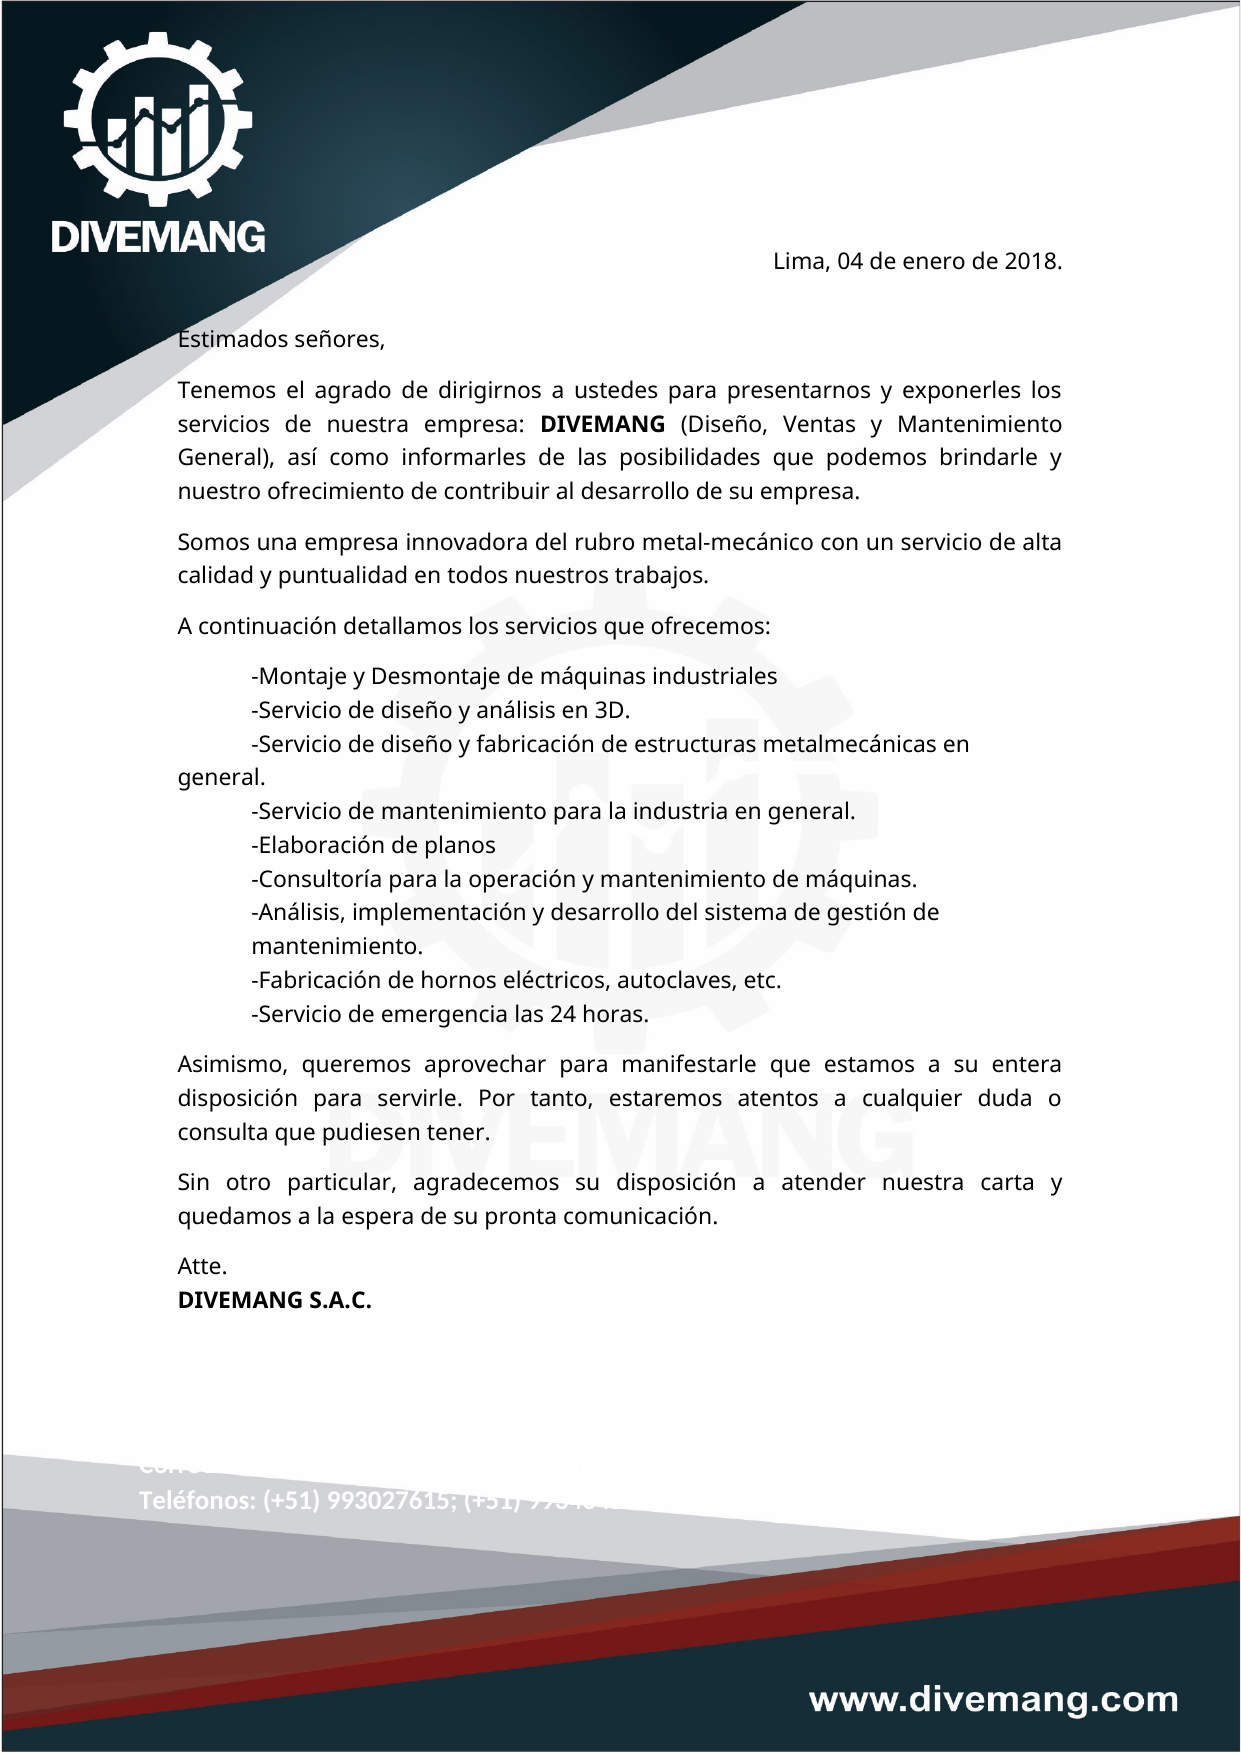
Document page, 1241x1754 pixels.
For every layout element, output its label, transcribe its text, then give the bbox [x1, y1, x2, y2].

text Sin otro particular, agradecemos su disposición a atender nuestra carta y quedamos a la espera de su pronta comunicación. [177, 1166, 1063, 1231]
text Atte. DIVEMANG S.A.C. [177, 1250, 1063, 1315]
text Estimados señores, [177, 295, 1063, 354]
text Tenemos el agrado de dirigirnos a ustedes para presentarnos y exponerles los servicios de nuestra empresa: DIVEMANG (Diseño, Ventas y Mantenimiento General), así como informarles de las posibilidades que podemos brindarle y nuestro ofrecimiento de contribuir al desarrollo de su empresa. [177, 374, 1063, 506]
text -Montaje y Desmontaje de máquinas industriales -Servicio de diseño y análisis en 3D. -Servicio de diseño y fabricación de estructuras metalmecánicas en general. -Servicio de mantenimiento para la industria en general. -Elaboración de planos -Consultoría para la operación y mantenimiento de máquinas. -Análisis, implementación y desarrollo del sistema de gestión de mantenimiento. -Fabricación de hornos eléctricos, autoclaves, etc. -Servicio de emergencia las 24 horas. [177, 660, 1063, 1029]
text Lima, 04 de enero de 2018. [177, 245, 1063, 276]
text Asimismo, queremos aprovechar para manifestarle que estamos a su entera disposición para servirle. Por tanto, estaremos atentos a cualquier duda o consulta que pudiesen tener. [177, 1048, 1063, 1147]
text Somos una empresa innovadora del rubro metal-mecánico con un servicio de alta calidad y puntualidad en todos nuestros trabajos. [177, 525, 1063, 590]
text A continuación detallamos los servicios que ofrecemos: [177, 609, 1063, 641]
picture [1, 0, 1241, 1752]
